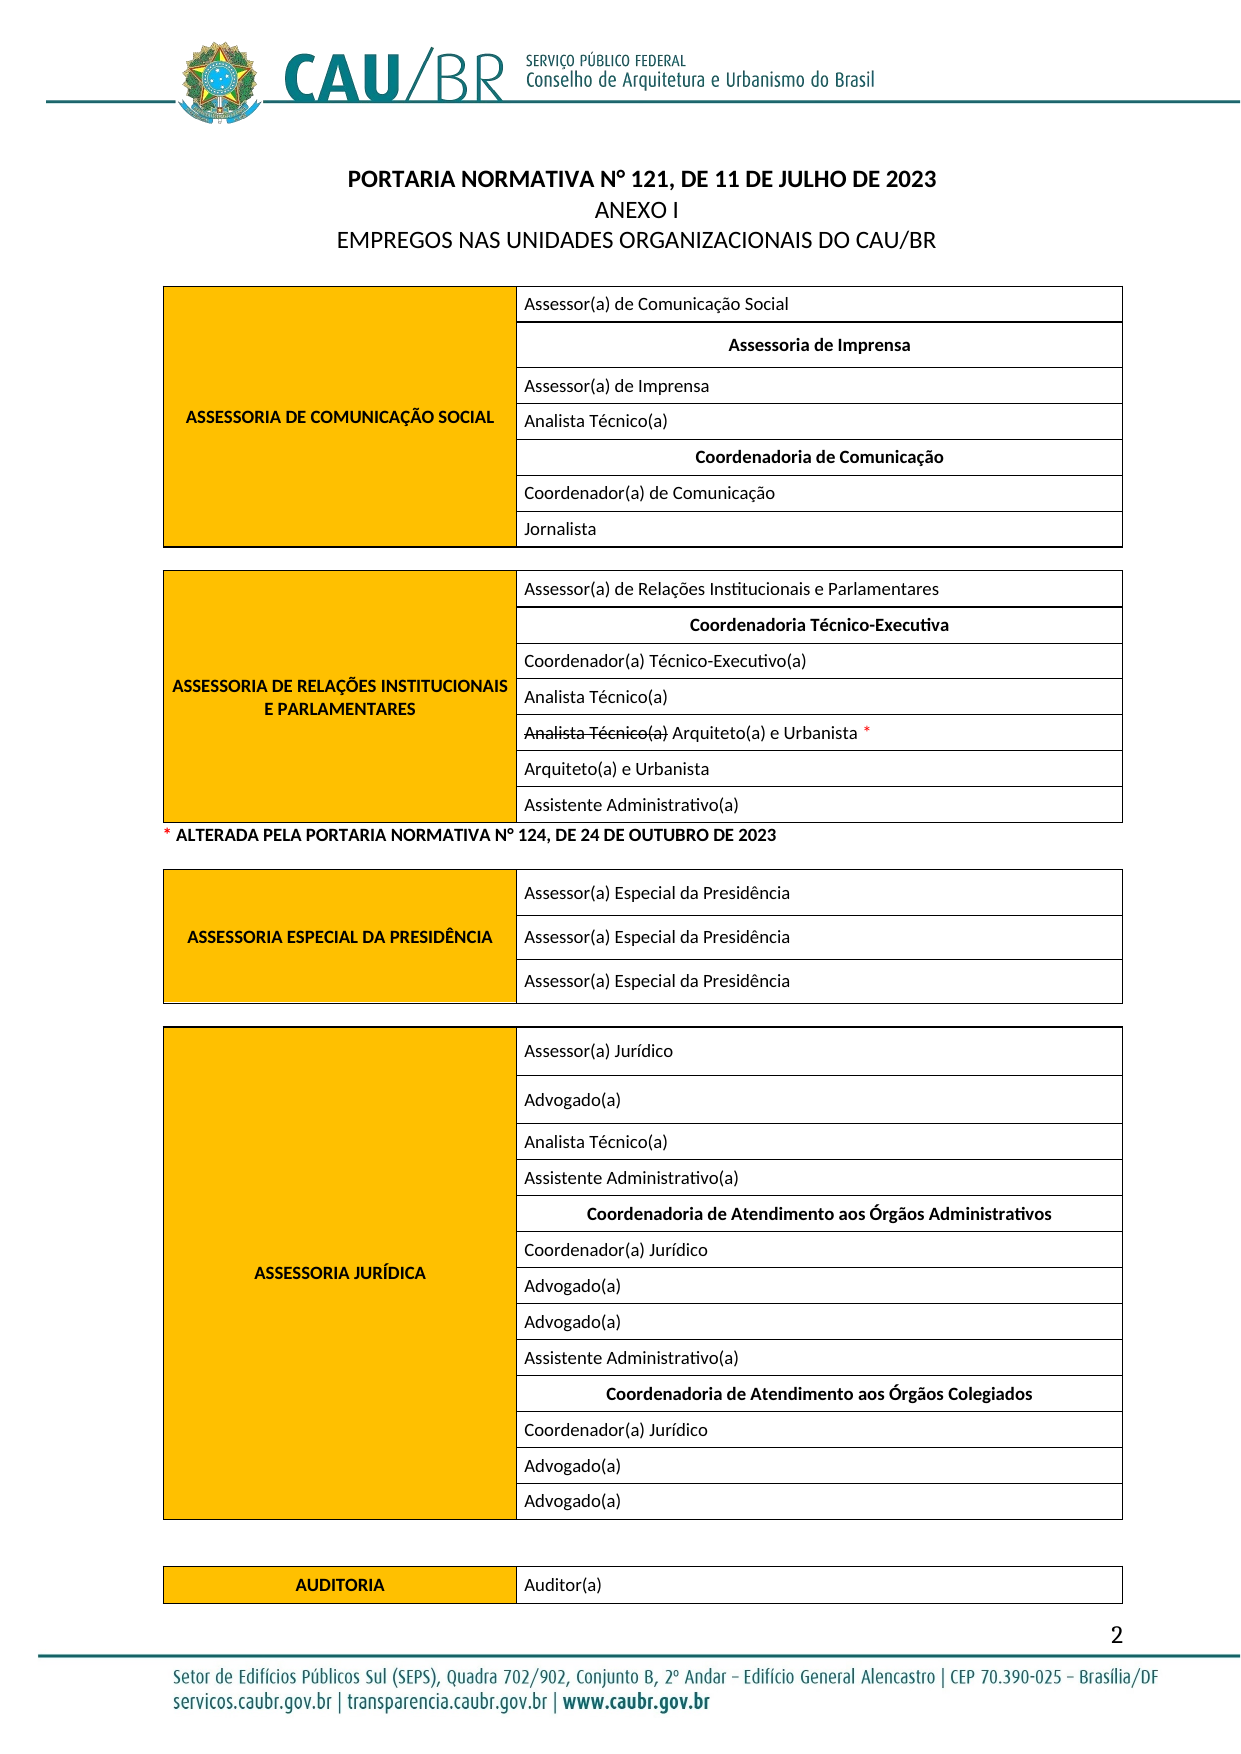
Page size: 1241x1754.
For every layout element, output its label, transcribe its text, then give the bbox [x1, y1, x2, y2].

table_header ASSESSORIA DE COMUNICAÇÃO SOCIAL [164, 287, 516, 546]
table_cell Analista Técnico(a) [517, 404, 1122, 439]
table_cell Advogado(a) [517, 1448, 1122, 1483]
table_cell Jornalista [517, 512, 1122, 546]
text PORTARIA NORMATIVA N° 121, DE 11 DE JULHO DE 2023 [162, 163, 1122, 194]
table_cell Arquiteto(a) e Urbanista [517, 751, 1122, 786]
picture [46, 0, 1241, 156]
text * ALTERADA PELA PORTARIA NORMATIVA N° 124, DE 24 DE OUTUBRO DE 2023 [162, 823, 1122, 846]
table_cell Coordenadoria de Atendimento aos Órgãos Colegiados [517, 1376, 1122, 1411]
table_cell Coordenador(a) de Comunicação [517, 476, 1122, 511]
table_header AUDITORIA [164, 1567, 516, 1603]
table_cell Coordenadoria de Comunicação [517, 440, 1122, 474]
table_cell Assessor(a) Especial da Presidência [517, 916, 1122, 958]
table_header ASSESSORIA DE RELAÇÕES INSTITUCIONAIS E PARLAMENTARES [164, 571, 516, 822]
table_cell Advogado(a) [517, 1484, 1122, 1519]
table_cell Coordenadoria Técnico-Executiva [517, 608, 1122, 642]
table_header Auditor(a) [517, 1567, 1122, 1603]
text ANEXO I [162, 194, 1111, 224]
table_cell Assessoria de Imprensa [517, 323, 1122, 367]
table_header Assessor(a) de Relações Institucionais e Parlamentares [517, 571, 1122, 606]
table_header ASSESSORIA JURÍDICA [164, 1028, 516, 1519]
picture [37, 1649, 1241, 1754]
text EMPREGOS NAS UNIDADES ORGANIZACIONAIS DO CAU/BR [162, 224, 1111, 255]
table_cell Assessor(a) de Imprensa [517, 368, 1122, 403]
table_cell Advogado(a) [517, 1076, 1122, 1123]
table_cell Analista Técnico(a) [517, 679, 1122, 714]
table_header Assessor(a) Jurídico [517, 1028, 1122, 1075]
table_cell Advogado(a) [517, 1268, 1122, 1303]
table_header Assessor(a) de Comunicação Social [517, 287, 1122, 321]
table_cell Coordenador(a) Jurídico [517, 1232, 1122, 1267]
table_cell Coordenador(a) Técnico-Executivo(a) [517, 644, 1122, 678]
table_cell Assistente Administrativo(a) [517, 1160, 1122, 1195]
table_cell Analista Técnico(a) Arquiteto(a) e Urbanista * [517, 715, 1122, 750]
table_cell Analista Técnico(a) [517, 1124, 1122, 1159]
table_cell Coordenador(a) Jurídico [517, 1412, 1122, 1447]
table_cell Assistente Administrativo(a) [517, 1340, 1122, 1375]
table_header ASSESSORIA ESPECIAL DA PRESIDÊNCIA [164, 870, 516, 1002]
table_header Assessor(a) Especial da Presidência [517, 870, 1122, 915]
table_cell Advogado(a) [517, 1304, 1122, 1339]
table_cell Coordenadoria de Atendimento aos Órgãos Administrativos [517, 1196, 1122, 1231]
table_cell Assessor(a) Especial da Presidência [517, 960, 1122, 1002]
table_cell Assistente Administrativo(a) [517, 787, 1122, 822]
